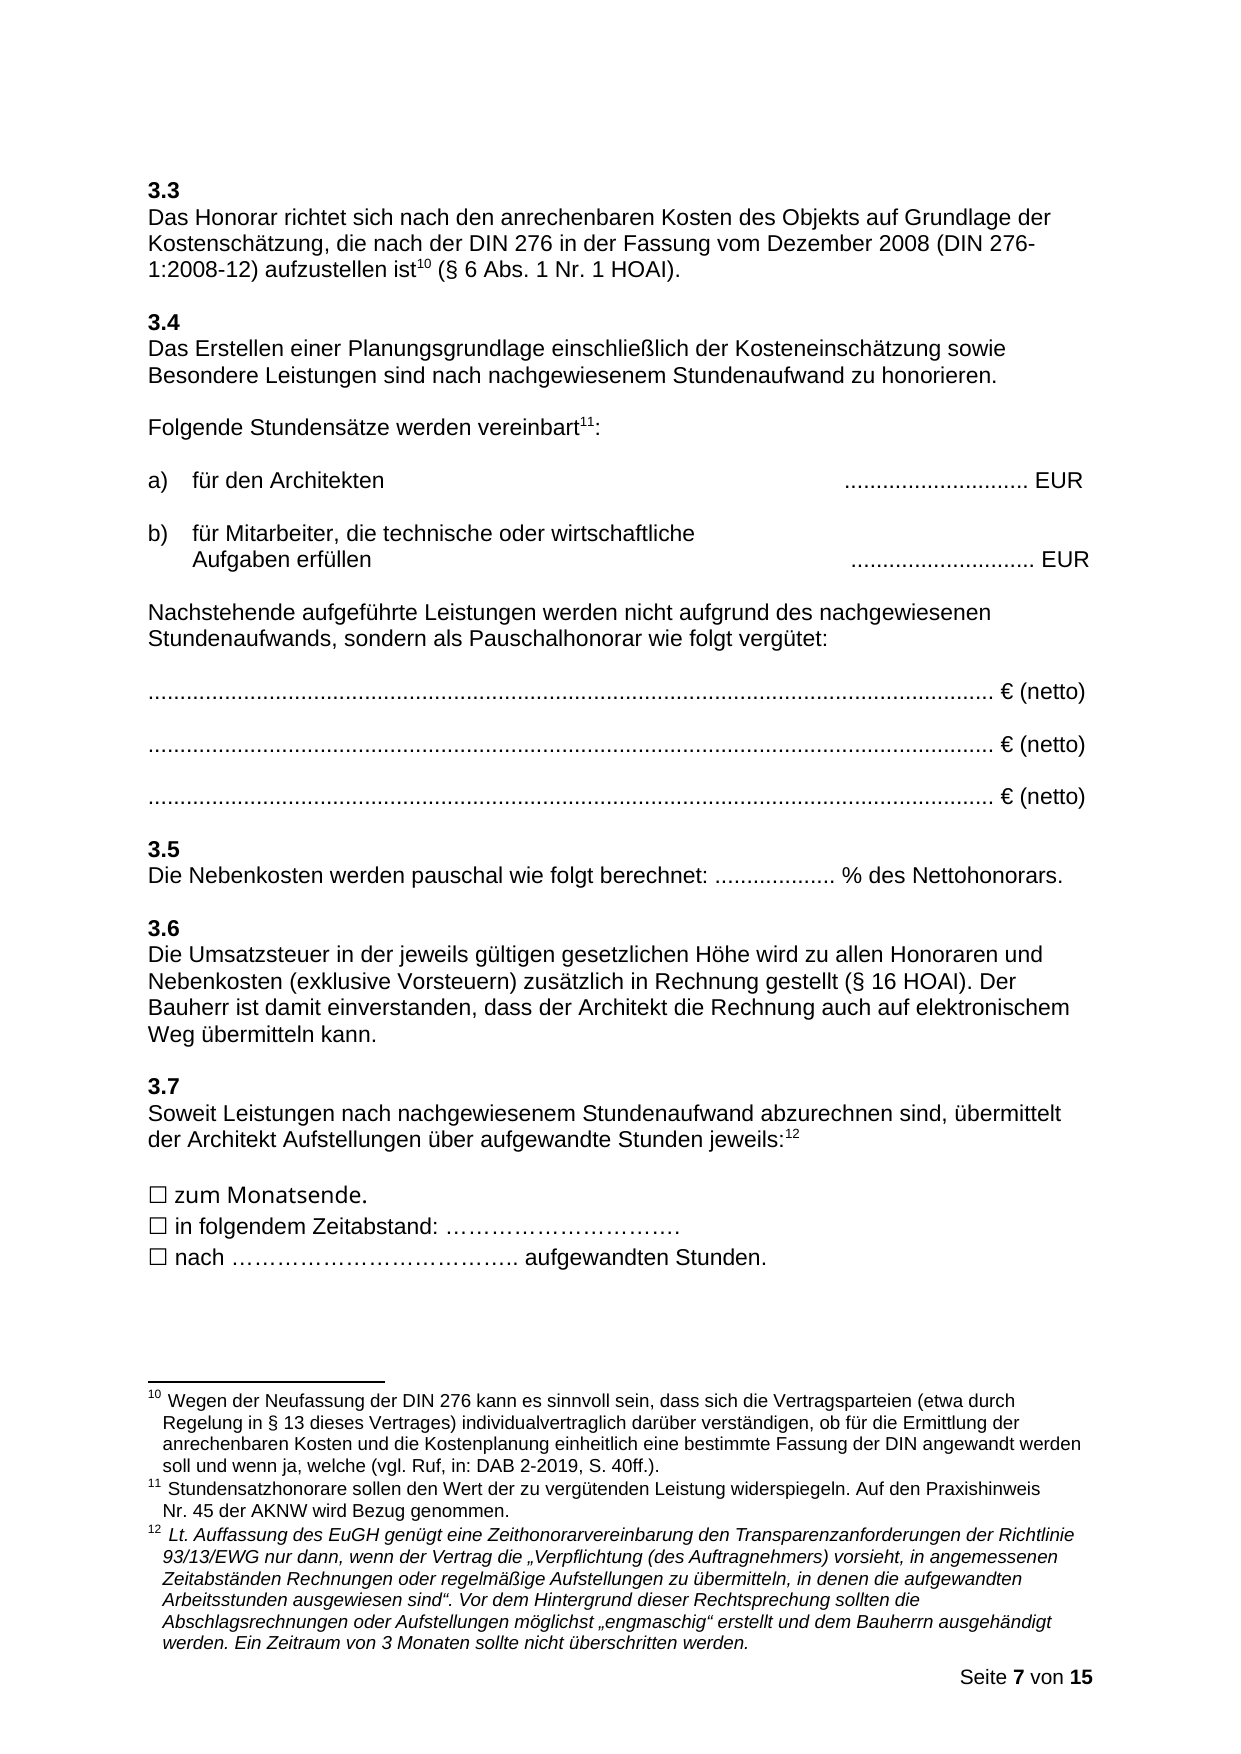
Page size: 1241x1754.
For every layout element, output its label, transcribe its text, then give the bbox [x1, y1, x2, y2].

text 3.5 [148, 836, 1092, 862]
text ☐ zum Monatsende. [148, 1179, 1092, 1210]
text Folgende Stundensätze werden vereinbart: [148, 414, 1092, 441]
text Das Honorar richtet sich nach den anrechenbaren Kosten des Objekts auf Grundlage der Kostenschätzung, die nach der DIN 276 in der Fassung vom Dezember 2008 (DIN 276-1:2008-12) aufzustellen ist (§ 6 Abs. 1 Nr. 1 HOAI). [148, 203, 1092, 283]
text Die Umsatzsteuer in der jeweils gültigen gesetzlichen Höhe wird zu allen Honoraren und Nebenkosten (exklusive Vorsteuern) zusätzlich in Rechnung gestellt (§ 16 HOAI). Der Bauherr ist damit einverstanden, dass der Architekt die Rechnung auch auf elektronischem Weg übermitteln kann. [148, 941, 1092, 1047]
text Das Erstellen einer Planungsgrundlage einschließlich der Kosteneinschätzung sowie Besondere Leistungen sind nach nachgewiesenem Stundenaufwand zu honorieren. [148, 335, 1092, 388]
text a) für den Architekten ............................. EUR [148, 467, 1092, 493]
text 3.6 [148, 915, 1092, 941]
text ☐ in folgendem Zeitabstand: …………………………. [148, 1210, 1092, 1241]
text Soweit Leistungen nach nachgewiesenem Stundenaufwand abzurechnen sind, übermittelt der Architekt Aufstellungen über aufgewandte Stunden jeweils: [148, 1099, 1092, 1152]
text Die Nebenkosten werden pauschal wie folgt berechnet: ................... % des Nettohonorars. [148, 862, 1092, 889]
text 3.7 [148, 1073, 1092, 1099]
text Aufgaben erfüllen ............................. EUR [148, 546, 1092, 572]
text Nachstehende aufgeführte Leistungen werden nicht aufgrund des nachgewiesenen Stundenaufwands, sondern als Pauschalhonorar wie folgt vergütet: [148, 599, 1092, 652]
text b) für Mitarbeiter, die technische oder wirtschaftliche [148, 520, 1092, 546]
text 3.4 [148, 309, 1092, 335]
text ..................................................................................................................................... € (netto) [148, 678, 1092, 704]
text ☐ nach ……………………………….. aufgewandten Stunden. [148, 1241, 1092, 1272]
text 3.3 [148, 177, 1092, 203]
text ..................................................................................................................................... € (netto) [148, 731, 1092, 757]
text ..................................................................................................................................... € (netto) [148, 783, 1092, 810]
